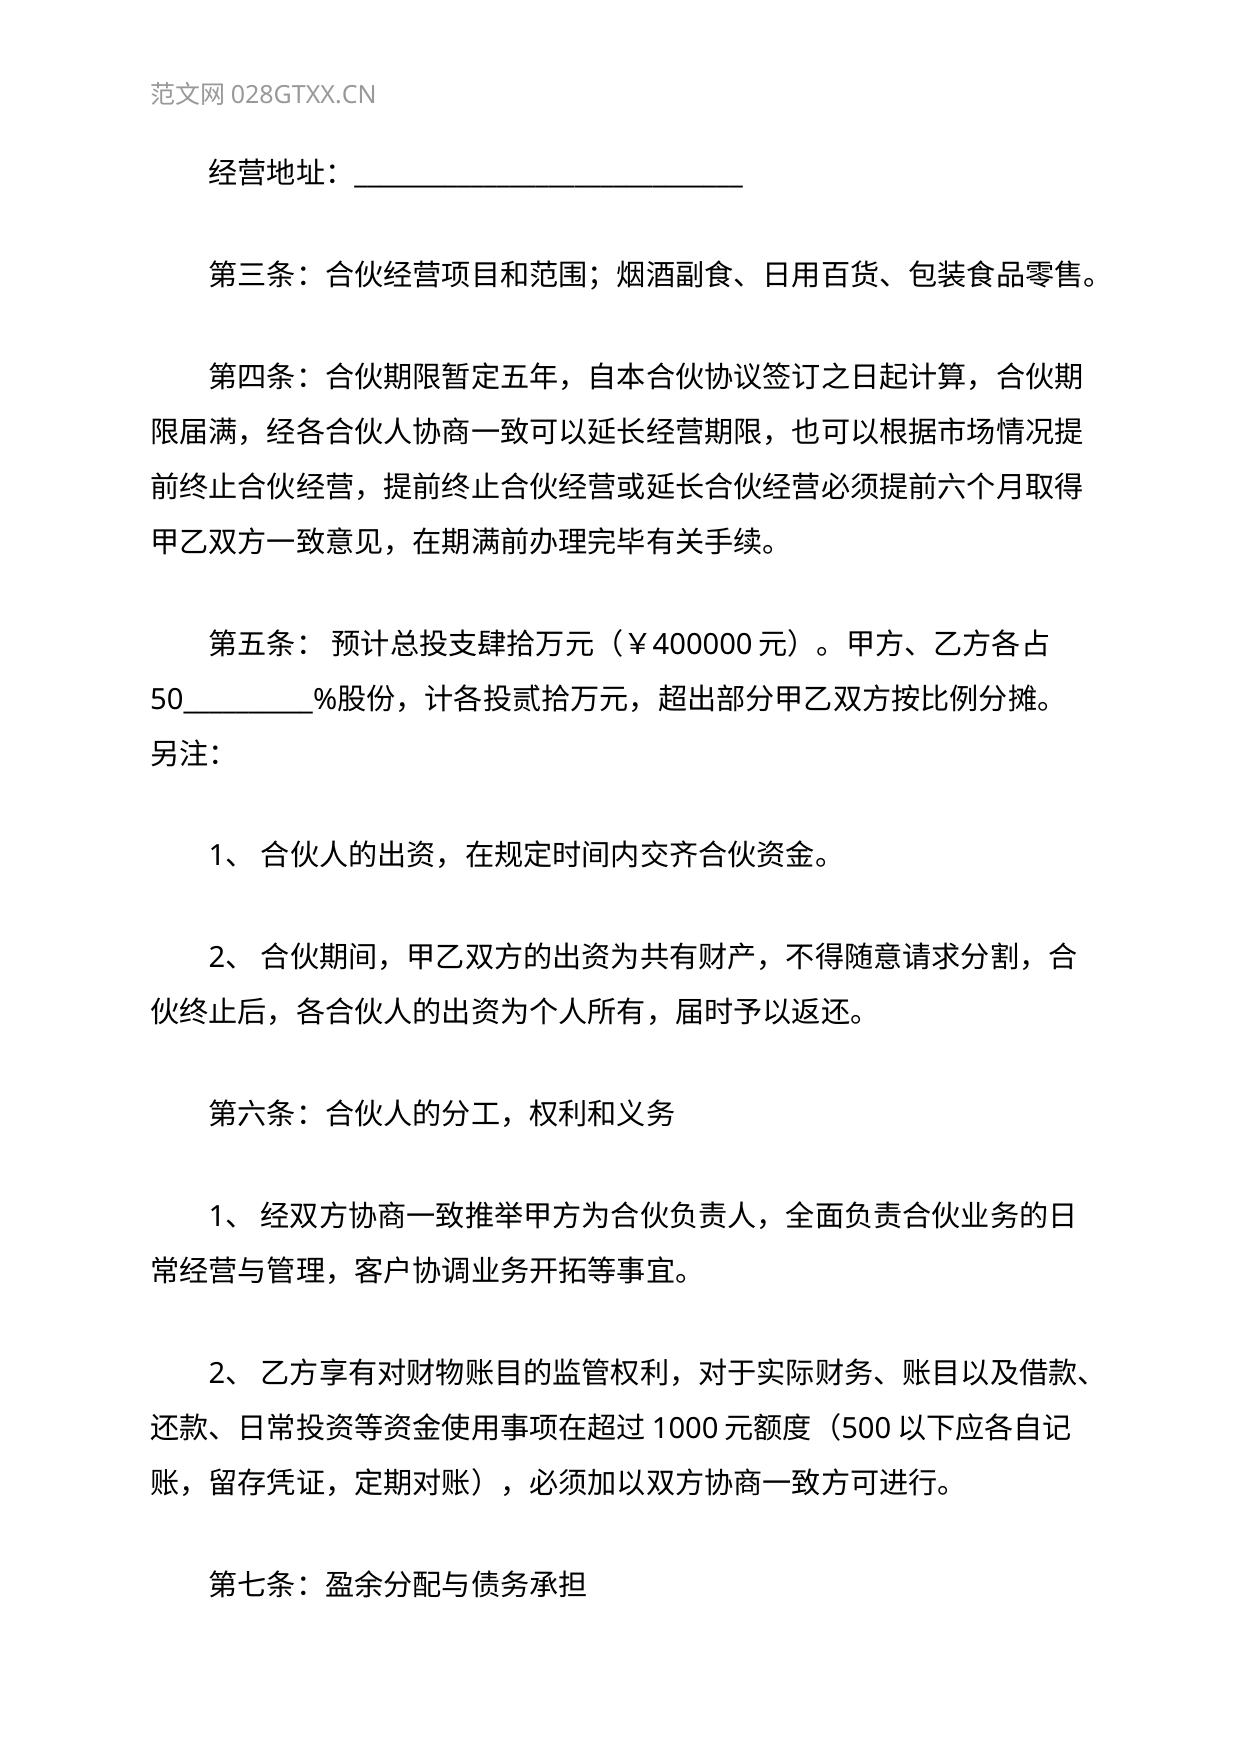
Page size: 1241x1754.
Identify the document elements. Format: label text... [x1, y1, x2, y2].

text 第五条： 预计总投支肆拾万元（￥400000元）。甲方、乙方各占50__________%股份，计各投贰拾万元，超出部分甲乙双方按比例分摊。 另注： [150, 620, 1090, 772]
text 经营地址：______________________________ [150, 150, 1090, 192]
text 2、 乙方享有对财物账目的监管权利，对于实际财务、账目以及借款、还款、日常投资等资金使用事项在超过1000元额度（500以下应各自记账，留存凭证，定期对账），必须加以双方协商一致方可进行。 [150, 1349, 1090, 1502]
text 2、 合伙期间，甲乙双方的出资为共有财产，不得随意请求分割，合伙终止后，各合伙人的出资为个人所有，届时予以返还。 [150, 934, 1090, 1031]
text 第七条：盈余分配与债务承担 [150, 1561, 1090, 1603]
text 1、 合伙人的出资，在规定时间内交齐合伙资金。 [150, 832, 1090, 874]
text 1、 经双方协商一致推举甲方为合伙负责人，全面负责合伙业务的日常经营与管理，客户协调业务开拓等事宜。 [150, 1192, 1090, 1290]
text 第四条：合伙期限暂定五年，自本合伙协议签订之日起计算，合伙期限届满，经各合伙人协商一致可以延长经营期限，也可以根据市场情况提前终止合伙经营，提前终止合伙经营或延长合伙经营必须提前六个月取得甲乙双方一致意见，在期满前办理完毕有关手续。 [150, 354, 1090, 561]
text 第六条：合伙人的分工，权利和义务 [150, 1091, 1090, 1133]
text 第三条：合伙经营项目和范围；烟酒副食、日用百货、包装食品零售。 [150, 252, 1090, 294]
